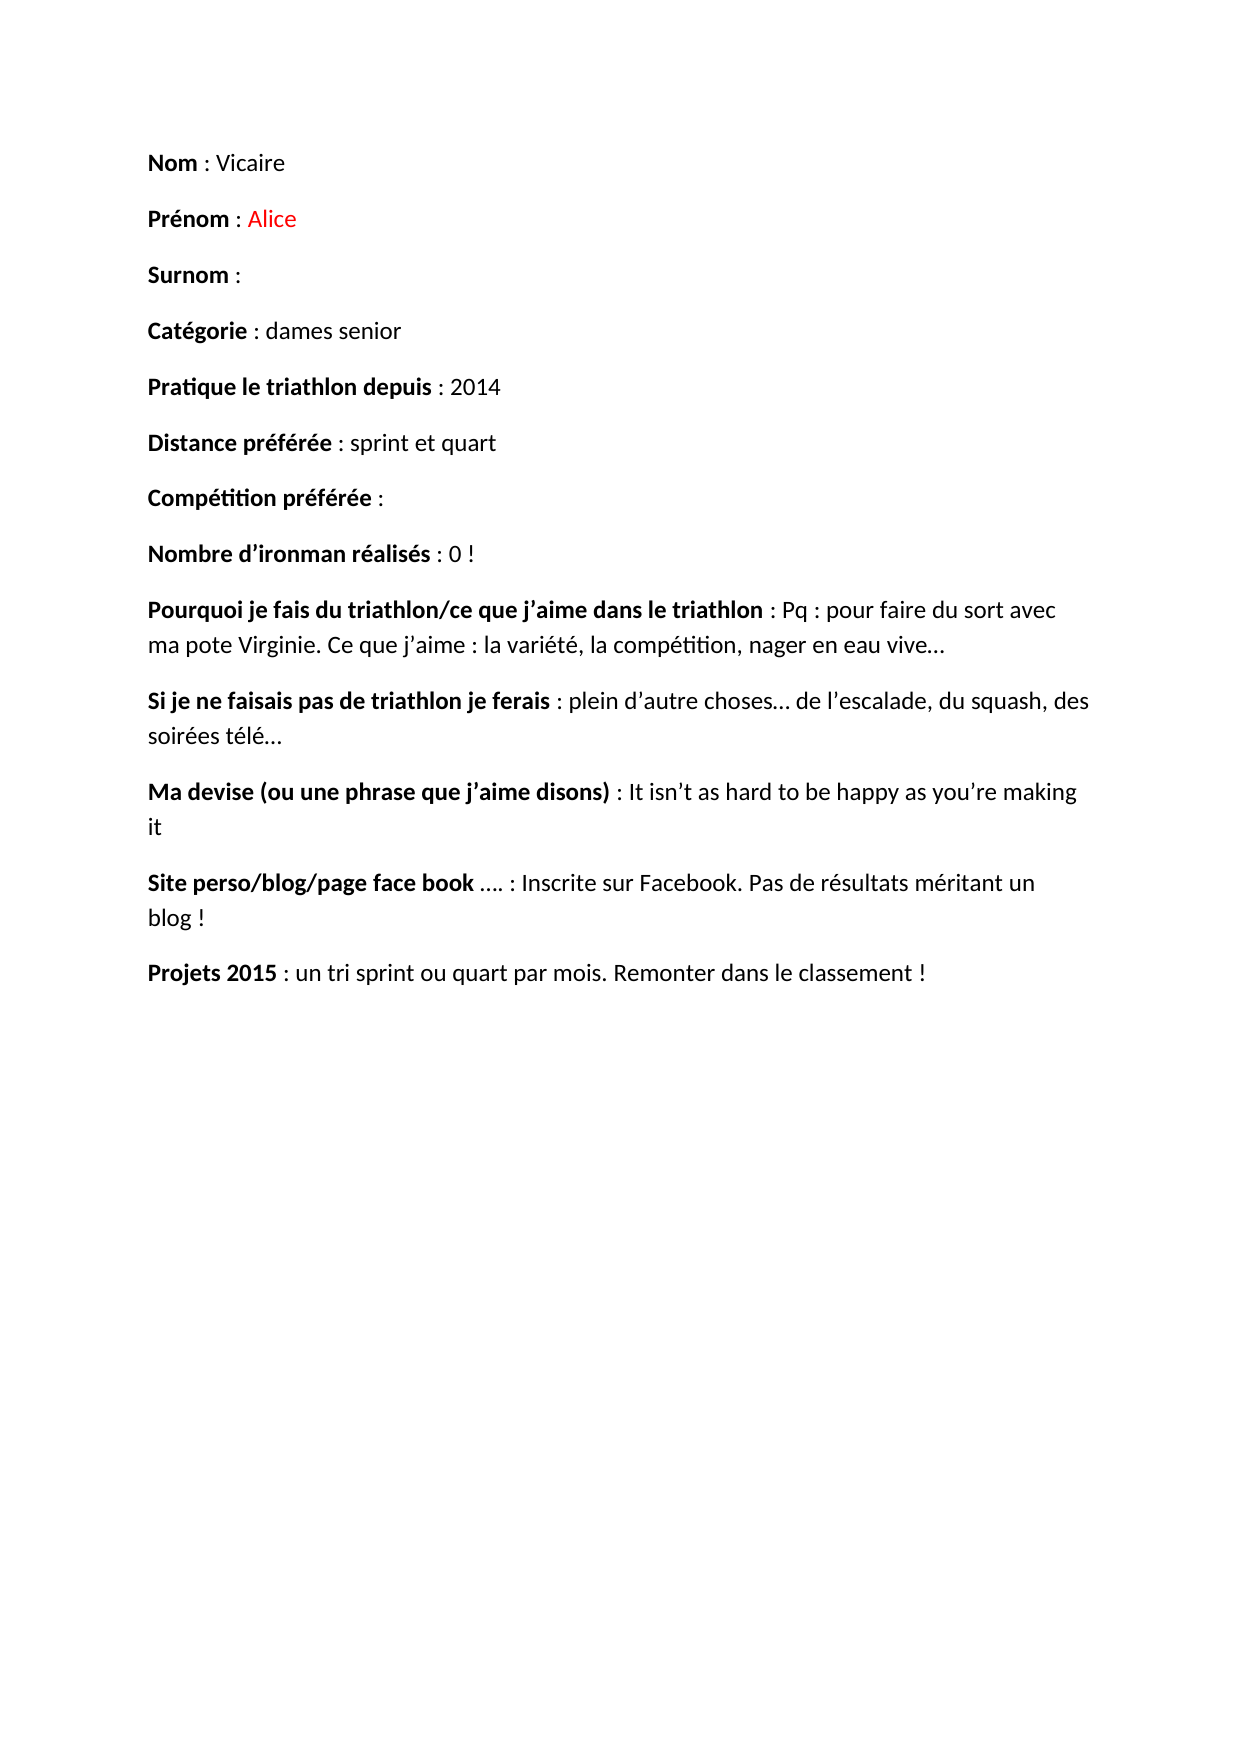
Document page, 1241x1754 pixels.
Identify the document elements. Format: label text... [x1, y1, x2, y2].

text Surnom : [148, 259, 1093, 290]
text Distance préférée : sprint et quart [148, 427, 1093, 457]
text Catégorie : dames senior [148, 315, 1093, 346]
text Si je ne faisais pas de triathlon je ferais : plein d’autre choses… de l’escalade, du squash, des soirées télé… [148, 685, 1093, 751]
text Site perso/blog/page face book …. : Inscrite sur Facebook. Pas de résultats méritant un blog ! [148, 867, 1093, 932]
text Projets 2015 : un tri sprint ou quart par mois. Remonter dans le classement ! [148, 958, 1093, 988]
text Nombre d’ironman réalisés : 0 ! [148, 538, 1093, 569]
text Pourquoi je fais du triathlon/ce que j’aime dans le triathlon : Pq : pour faire du sort avec ma pote Virginie. Ce que j’aime : la variété, la compétition, nager en eau vive… [148, 594, 1093, 660]
text Prénom : Alice [148, 203, 1093, 234]
text Pratique le triathlon depuis : 2014 [148, 371, 1093, 401]
text Compétition préférée : [148, 483, 1093, 513]
text Ma devise (ou une phrase que j’aime disons) : It isn’t as hard to be happy as you’re making it [148, 776, 1093, 841]
text Nom : Vicaire [148, 148, 1093, 178]
